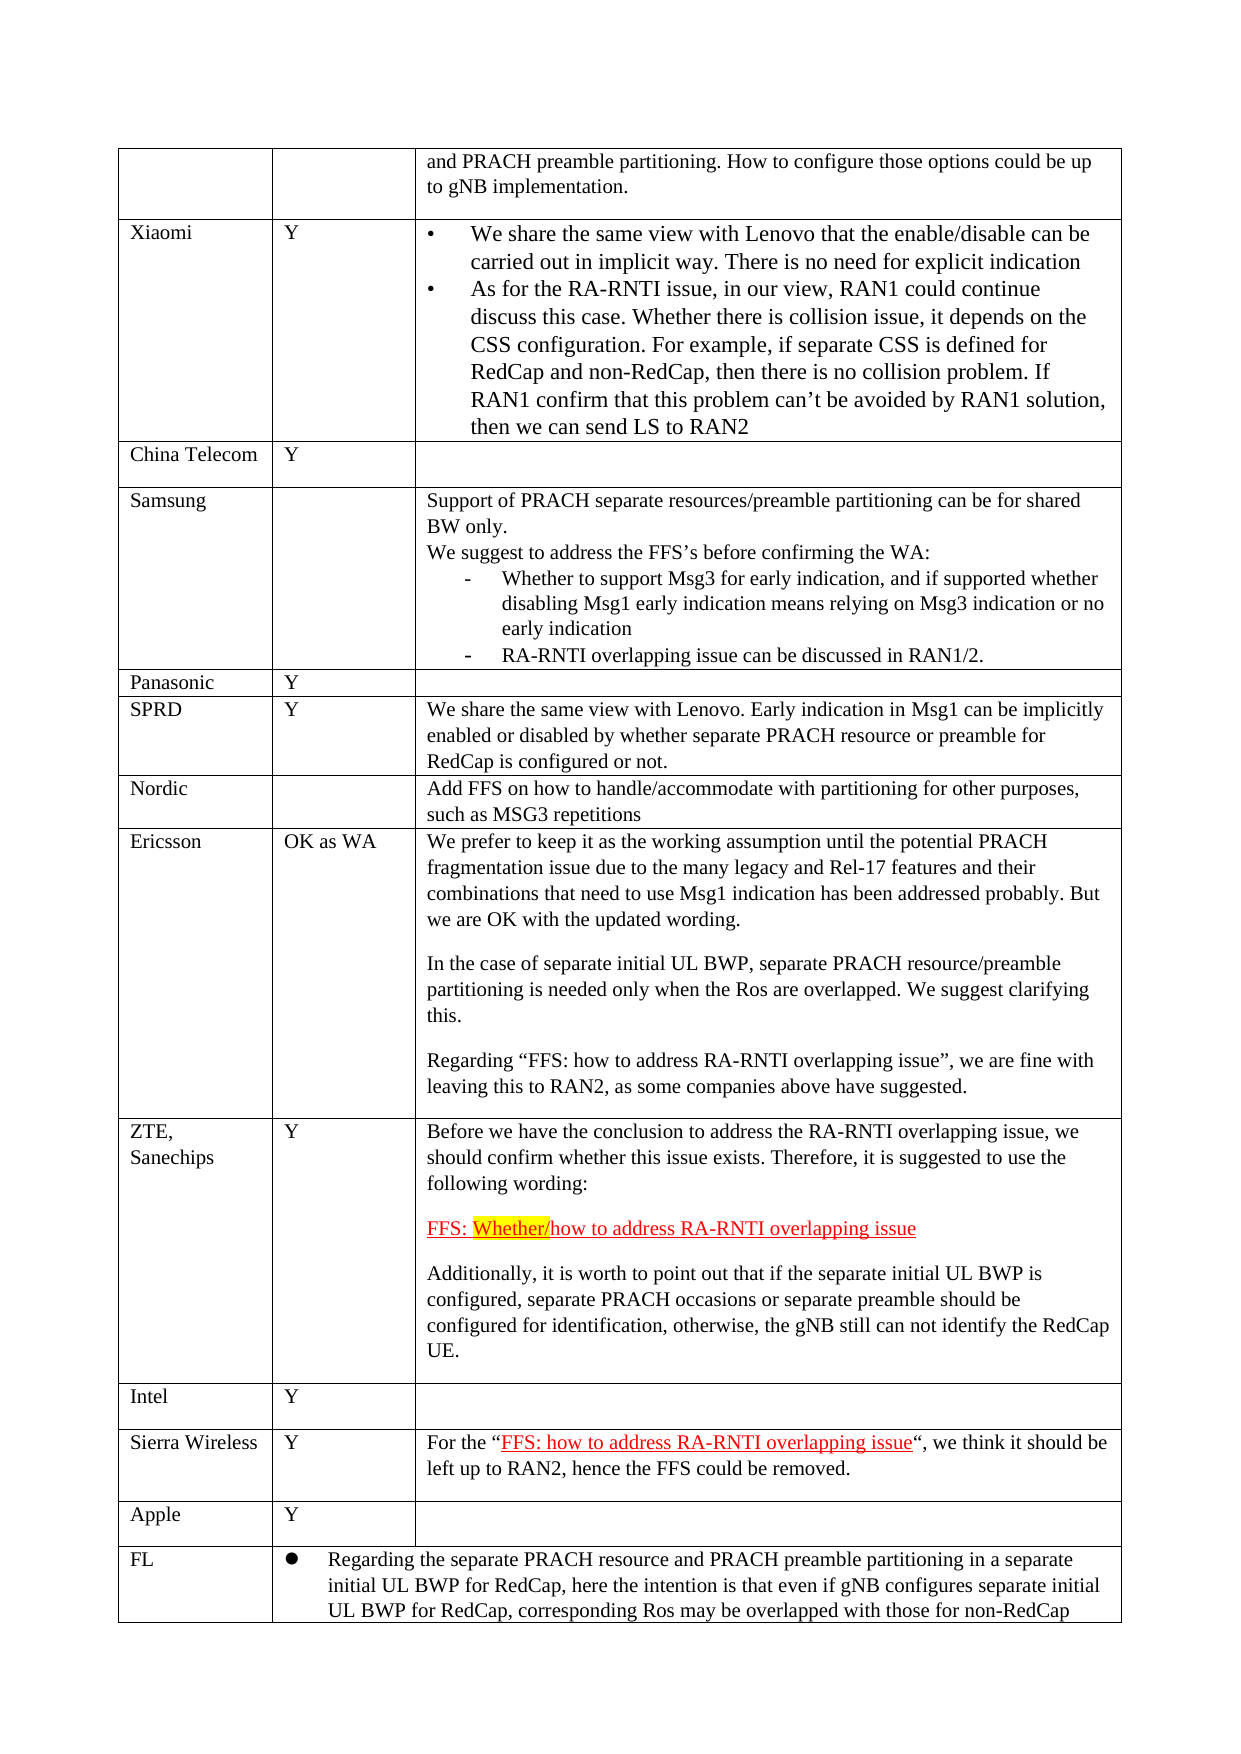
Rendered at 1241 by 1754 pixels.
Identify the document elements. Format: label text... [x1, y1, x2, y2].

table_cell [273, 776, 415, 828]
table_cell ZTE, Sanechips [119, 1119, 272, 1383]
table_cell We share the same view with Lenovo that the enable/disable can be carried out in implicit way. There is no need for explicit indication As for the RA-RNTI issue, in our view, RAN1 could continue discuss this case. Whether there is collision issue, it depends on the CSS configuration. For example, if separate CSS is defined for RedCap and non-RedCap, then there is no collision problem. If RAN1 confirm that this problem can’t be avoided by RAN1 solution, then we can send LS to RAN2 [416, 220, 1121, 441]
table_cell Support of PRACH separate resources/preamble partitioning can be for shared BW only. We suggest to address the FFS’s before confirming the WA: Whether to support Msg3 for early indication, and if supported whether disabling Msg1 early indication means relying on Msg3 indication or no early indication RA-RNTI overlapping issue can be discussed in RAN1/2. [416, 488, 1121, 669]
table_cell Y [273, 1119, 415, 1383]
table_cell We share the same view with Lenovo. Early indication in Msg1 can be implicitly enabled or disabled by whether separate PRACH resource or preamble for RedCap is configured or not. [416, 697, 1121, 775]
table_cell We prefer to keep it as the working assumption until the potential PRACH fragmentation issue due to the many legacy and Rel-17 features and their combinations that need to use Msg1 indication has been addressed probably. But we are OK with the updated wording. In the case of separate initial UL BWP, separate PRACH resource/preamble partitioning is needed only when the Ros are overlapped. We suggest clarifying this. Regarding “FFS: how to address RA-RNTI overlapping issue”, we are fine with leaving this to RAN2, as some companies above have suggested. [416, 829, 1121, 1118]
table_cell [416, 670, 1121, 696]
table_cell For the “FFS: how to address RA-RNTI overlapping issue“, we think it should be left up to RAN2, hence the FFS could be removed. [416, 1430, 1121, 1501]
table_cell LG [119, 149, 272, 219]
table_cell Y [273, 670, 415, 696]
table_cell Panasonic [119, 670, 272, 696]
table_cell Intel [119, 1384, 272, 1429]
table_cell [416, 442, 1121, 487]
table_cell FL [119, 1547, 272, 1622]
table_cell Y [273, 220, 415, 441]
table_cell Sierra Wireless [119, 1430, 272, 1501]
table_cell Y [273, 1502, 415, 1546]
table_cell Y [273, 1430, 415, 1501]
table_cell Add FFS on how to handle/accommodate with partitioning for other purposes, such as MSG3 repetitions [416, 776, 1121, 828]
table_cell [273, 1547, 1121, 1622]
table_cell Ericsson [119, 829, 272, 1118]
table_cell Y [273, 442, 415, 487]
table_cell [273, 149, 415, 219]
table_cell SPRD [119, 697, 272, 775]
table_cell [416, 149, 1121, 219]
table_cell [416, 1502, 1121, 1546]
table_cell Y [273, 1384, 415, 1429]
table_cell [273, 488, 415, 669]
table_cell OK as WA [273, 829, 415, 1118]
table_cell Xiaomi [119, 220, 272, 441]
table_cell Apple [119, 1502, 272, 1546]
table_cell Samsung [119, 488, 272, 669]
table_cell China Telecom [119, 442, 272, 487]
table_cell Nordic [119, 776, 272, 828]
table_cell Before we have the conclusion to address the RA-RNTI overlapping issue, we should confirm whether this issue exists. Therefore, it is suggested to use the following wording: FFS: Whether/how to address RA-RNTI overlapping issue Additionally, it is worth to point out that if the separate initial UL BWP is configured, separate PRACH occasions or separate preamble should be configured for identification, otherwise, the gNB still can not identify the RedCap UE. [416, 1119, 1121, 1383]
table_cell Y [273, 697, 415, 775]
table_cell [416, 1384, 1121, 1429]
